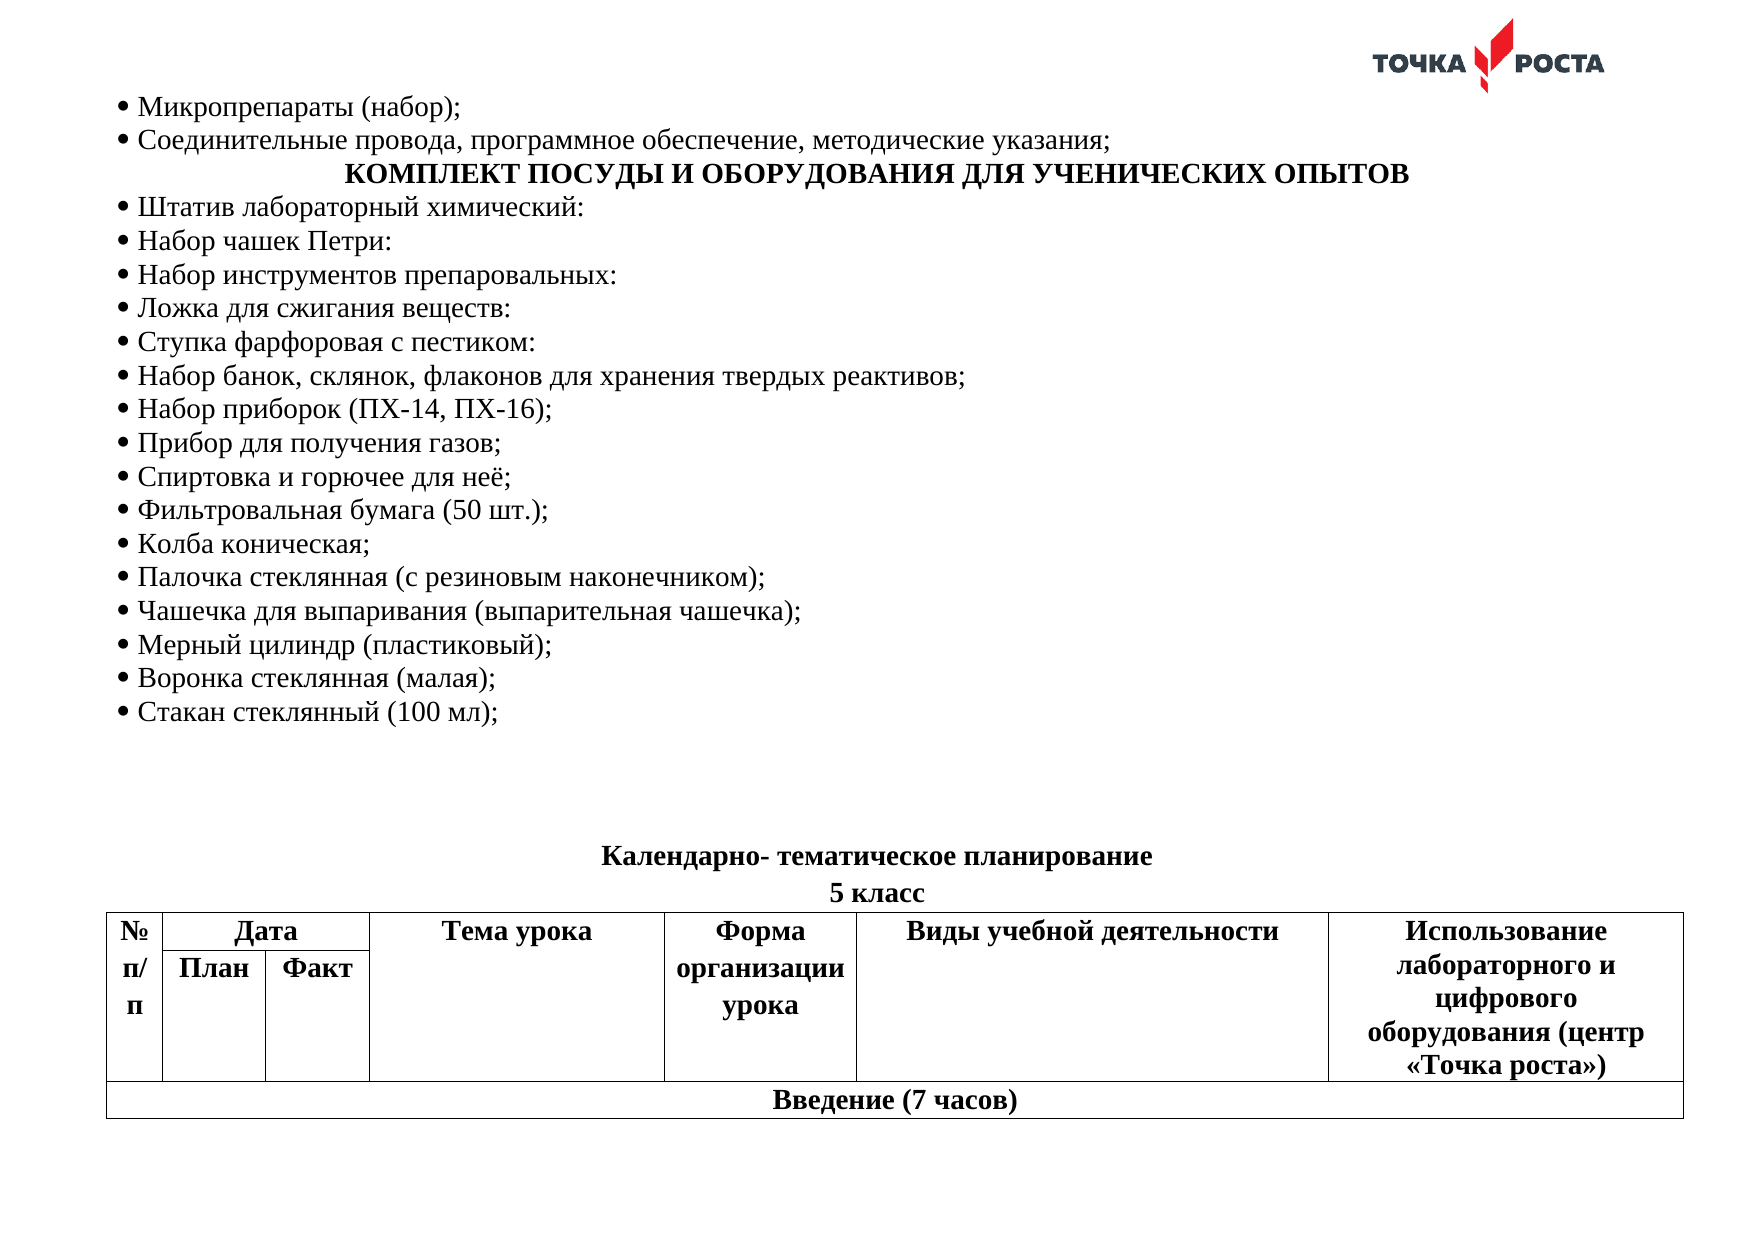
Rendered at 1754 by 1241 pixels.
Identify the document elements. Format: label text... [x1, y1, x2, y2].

table_cell Факт [266, 951, 369, 1081]
text Ложка для сжигания веществ: [118, 290, 1636, 324]
text 5 класс [118, 875, 1636, 909]
text Микропрепараты (набор); [118, 89, 1636, 122]
text Штатив лабораторный химический: [118, 189, 1636, 223]
text Палочка стеклянная (с резиновым наконечником); [118, 559, 1636, 593]
table_header Тема урока [370, 913, 664, 1081]
text Спиртовка и горючее для неё; [118, 459, 1636, 492]
text Воронка стеклянная (малая); [118, 661, 1636, 694]
text Чашечка для выпаривания (выпарительная чашечка); [118, 593, 1636, 627]
table_header № п/п [107, 913, 162, 1081]
table_header Виды учебной деятельности [857, 913, 1328, 1081]
text Набор инструментов препаровальных: [118, 257, 1636, 290]
text Стакан стеклянный (100 мл); [118, 694, 1636, 728]
picture [1336, 0, 1637, 112]
table_header Дата [163, 913, 369, 949]
text Прибор для получения газов; [118, 425, 1636, 459]
text Набор приборок (ПХ-14, ПХ-16); [118, 391, 1636, 425]
text Соединительные провода, программное обеспечение, методические указания; [118, 122, 1636, 156]
table_header Форма организации урока [665, 913, 856, 1081]
table_cell Введение (7 часов) [107, 1082, 1683, 1118]
text Фильтровальная бумага (50 шт.); [118, 492, 1636, 526]
text Мерный цилиндр (пластиковый); [118, 627, 1636, 661]
text Календарно- тематическое планирование [118, 838, 1636, 872]
table_header Использование лабораторного и цифрового оборудования (центр «Точка роста») [1329, 913, 1683, 1081]
table_cell План [163, 951, 265, 1081]
text КОМПЛЕКТ ПОСУДЫ И ОБОРУДОВАНИЯ ДЛЯ УЧЕНИЧЕСКИХ ОПЫТОВ [118, 156, 1636, 189]
text Колба коническая; [118, 526, 1636, 559]
text Ступка фарфоровая с пестиком: [118, 324, 1636, 358]
text Набор чашек Петри: [118, 223, 1636, 257]
text Набор банок, склянок, флаконов для хранения твердых реактивов; [118, 358, 1636, 391]
